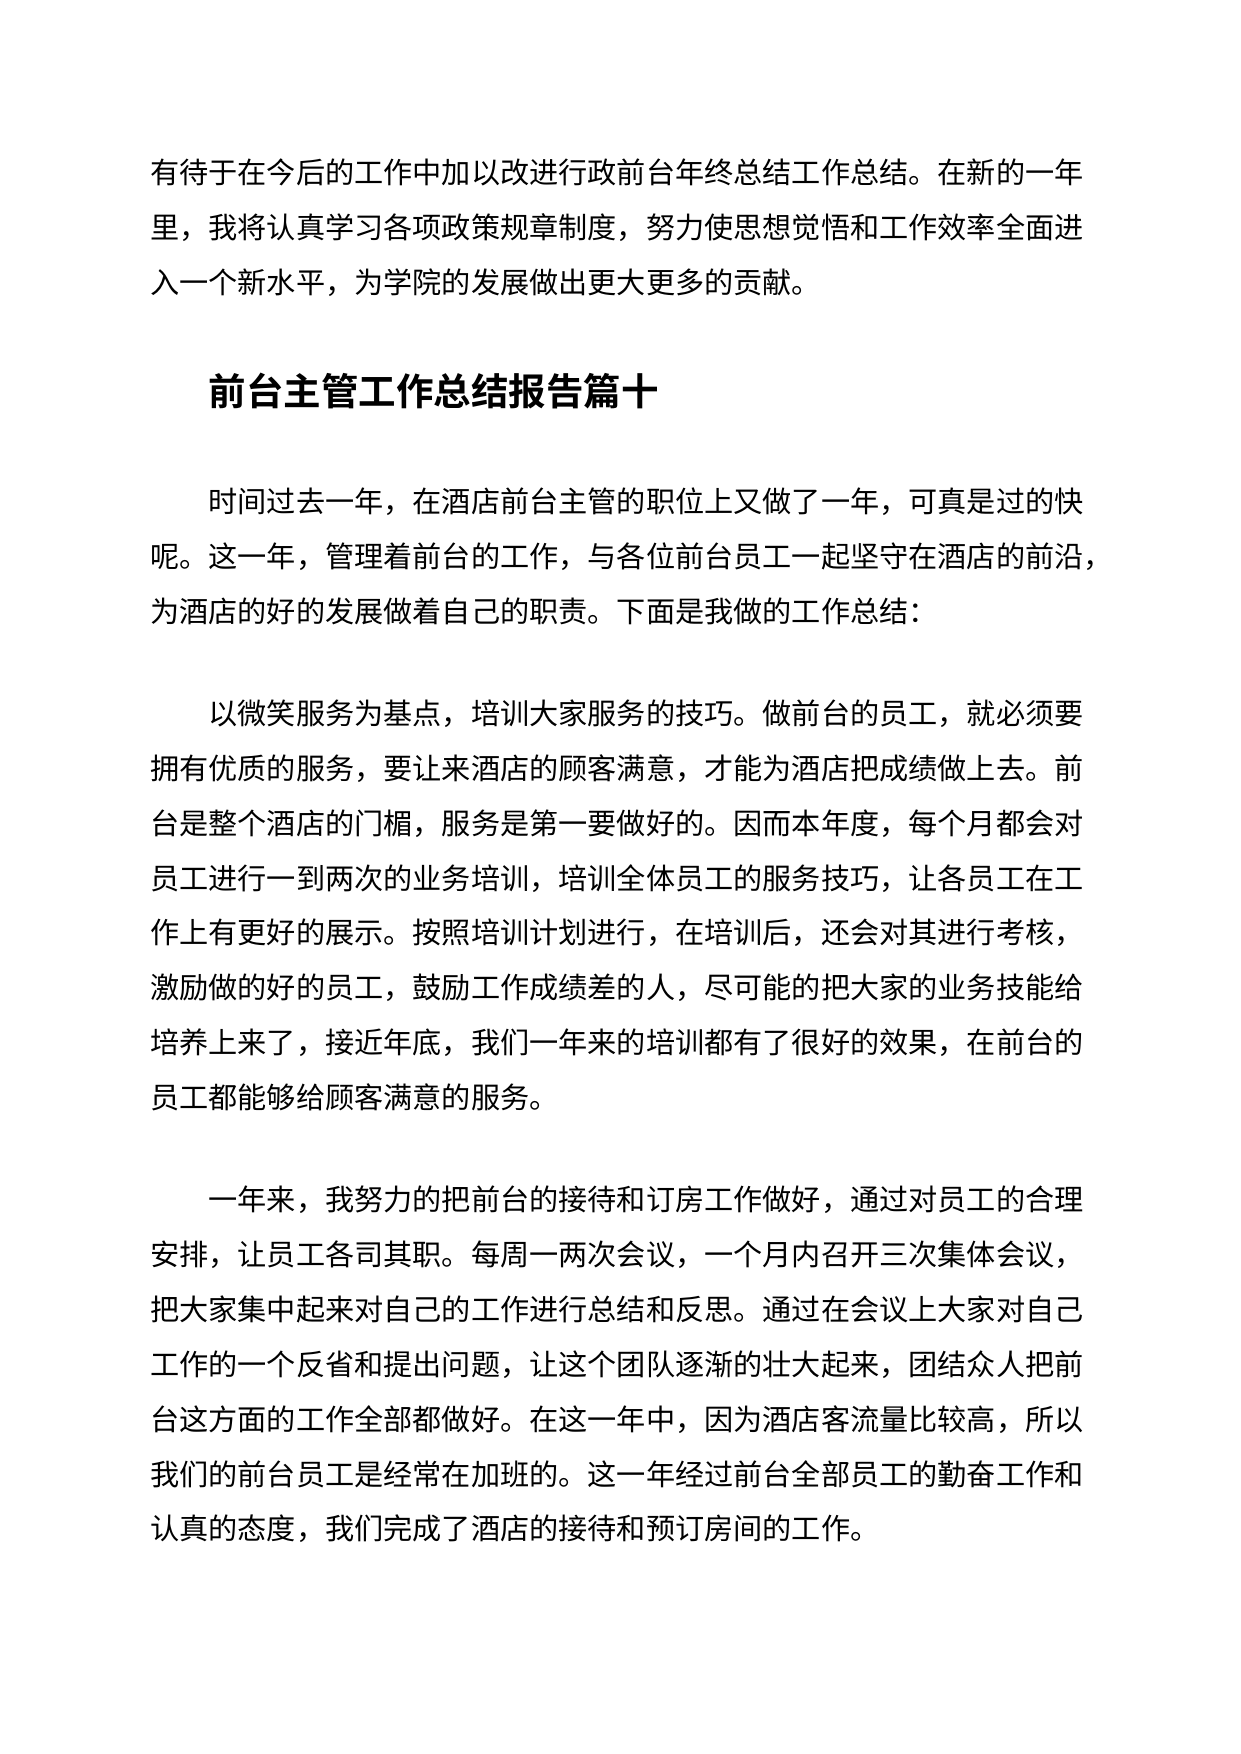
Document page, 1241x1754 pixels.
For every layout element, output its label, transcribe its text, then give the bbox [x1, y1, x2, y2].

text 时间过去一年，在酒店前台主管的职位上又做了一年，可真是过的快呢。这一年，管理着前台的工作，与各位前台员工一起坚守在酒店的前沿，为酒店的好的发展做着自己的职责。下面是我做的工作总结： [150, 479, 1090, 631]
text 前台主管工作总结报告篇十 [150, 362, 1090, 416]
text 一年来，我努力的把前台的接待和订房工作做好，通过对员工的合理安排，让员工各司其职。每周一两次会议，一个月内召开三次集体会议，把大家集中起来对自己的工作进行总结和反思。通过在会议上大家对自己工作的一个反省和提出问题，让这个团队逐渐的壮大起来，团结众人把前台这方面的工作全部都做好。在这一年中，因为酒店客流量比较高，所以我们的前台员工是经常在加班的。这一年经过前台全部员工的勤奋工作和认真的态度，我们完成了酒店的接待和预订房间的工作。 [150, 1177, 1090, 1548]
text 以微笑服务为基点，培训大家服务的技巧。做前台的员工，就必须要拥有优质的服务，要让来酒店的顾客满意，才能为酒店把成绩做上去。前台是整个酒店的门楣，服务是第一要做好的。因而本年度，每个月都会对员工进行一到两次的业务培训，培训全体员工的服务技巧，让各员工在工作上有更好的展示。按照培训计划进行，在培训后，还会对其进行考核，激励做的好的员工，鼓励工作成绩差的人，尽可能的把大家的业务技能给培养上来了，接近年底，我们一年来的培训都有了很好的效果，在前台的员工都能够给顾客满意的服务。 [150, 691, 1090, 1117]
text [150, 150, 1090, 302]
